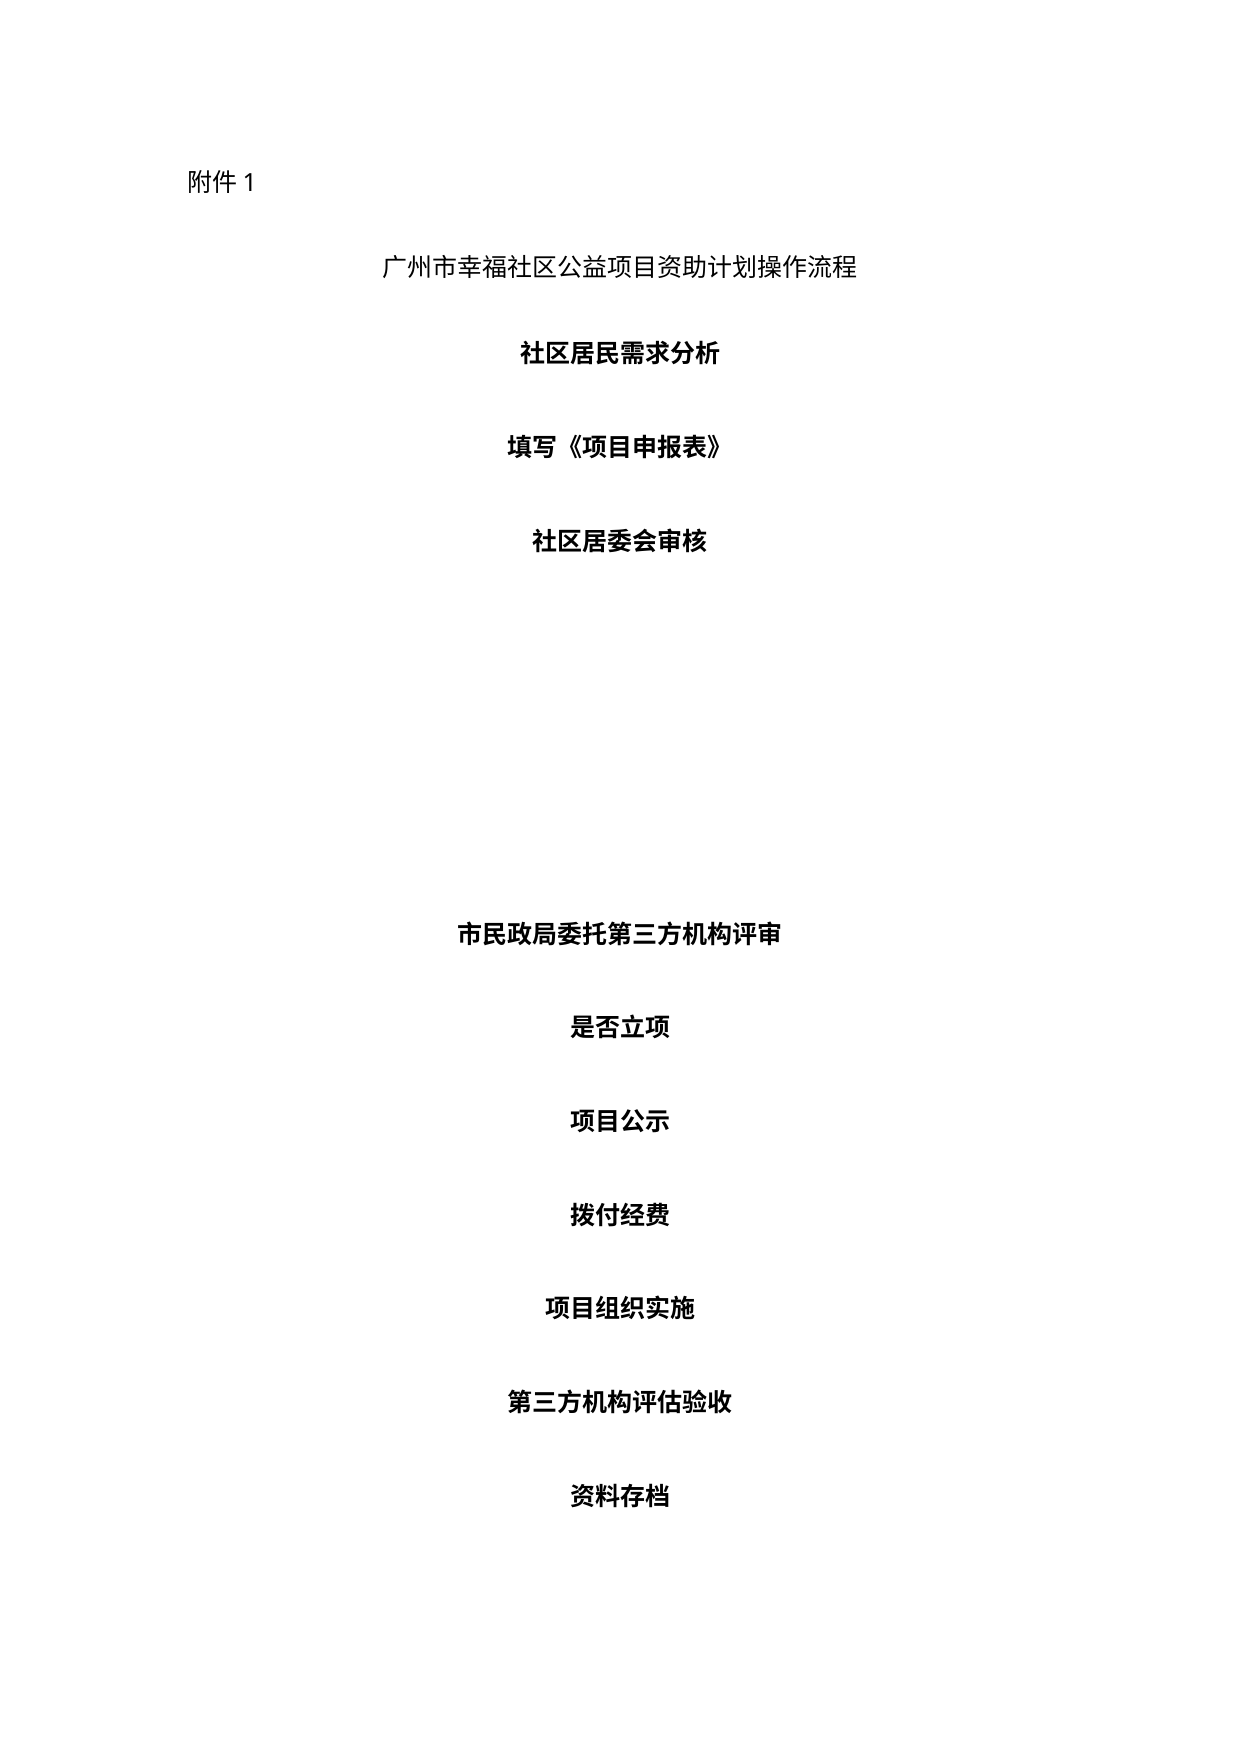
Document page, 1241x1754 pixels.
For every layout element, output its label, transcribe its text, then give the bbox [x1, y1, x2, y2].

table_header 项目组织实施 [188, 1274, 1053, 1368]
table_header 市民政局委托第三方机构评审 [188, 900, 1053, 993]
table_header 第三方机构评估验收 [188, 1368, 1053, 1462]
table_header 是否立项 [188, 994, 1053, 1087]
table_header 社区居民需求分析 [188, 320, 1053, 413]
text 附件1 [187, 162, 1053, 198]
table_header 资料存档 [188, 1462, 1053, 1555]
table_header 拨付经费 [188, 1181, 1053, 1274]
table_header 填写《项目申报表》 [188, 413, 1053, 507]
text 广州市幸福社区公益项目资助计划操作流程 [187, 247, 1053, 283]
table_header 社区居委会审核 [188, 507, 1053, 900]
table_header 项目公示 [188, 1087, 1053, 1181]
